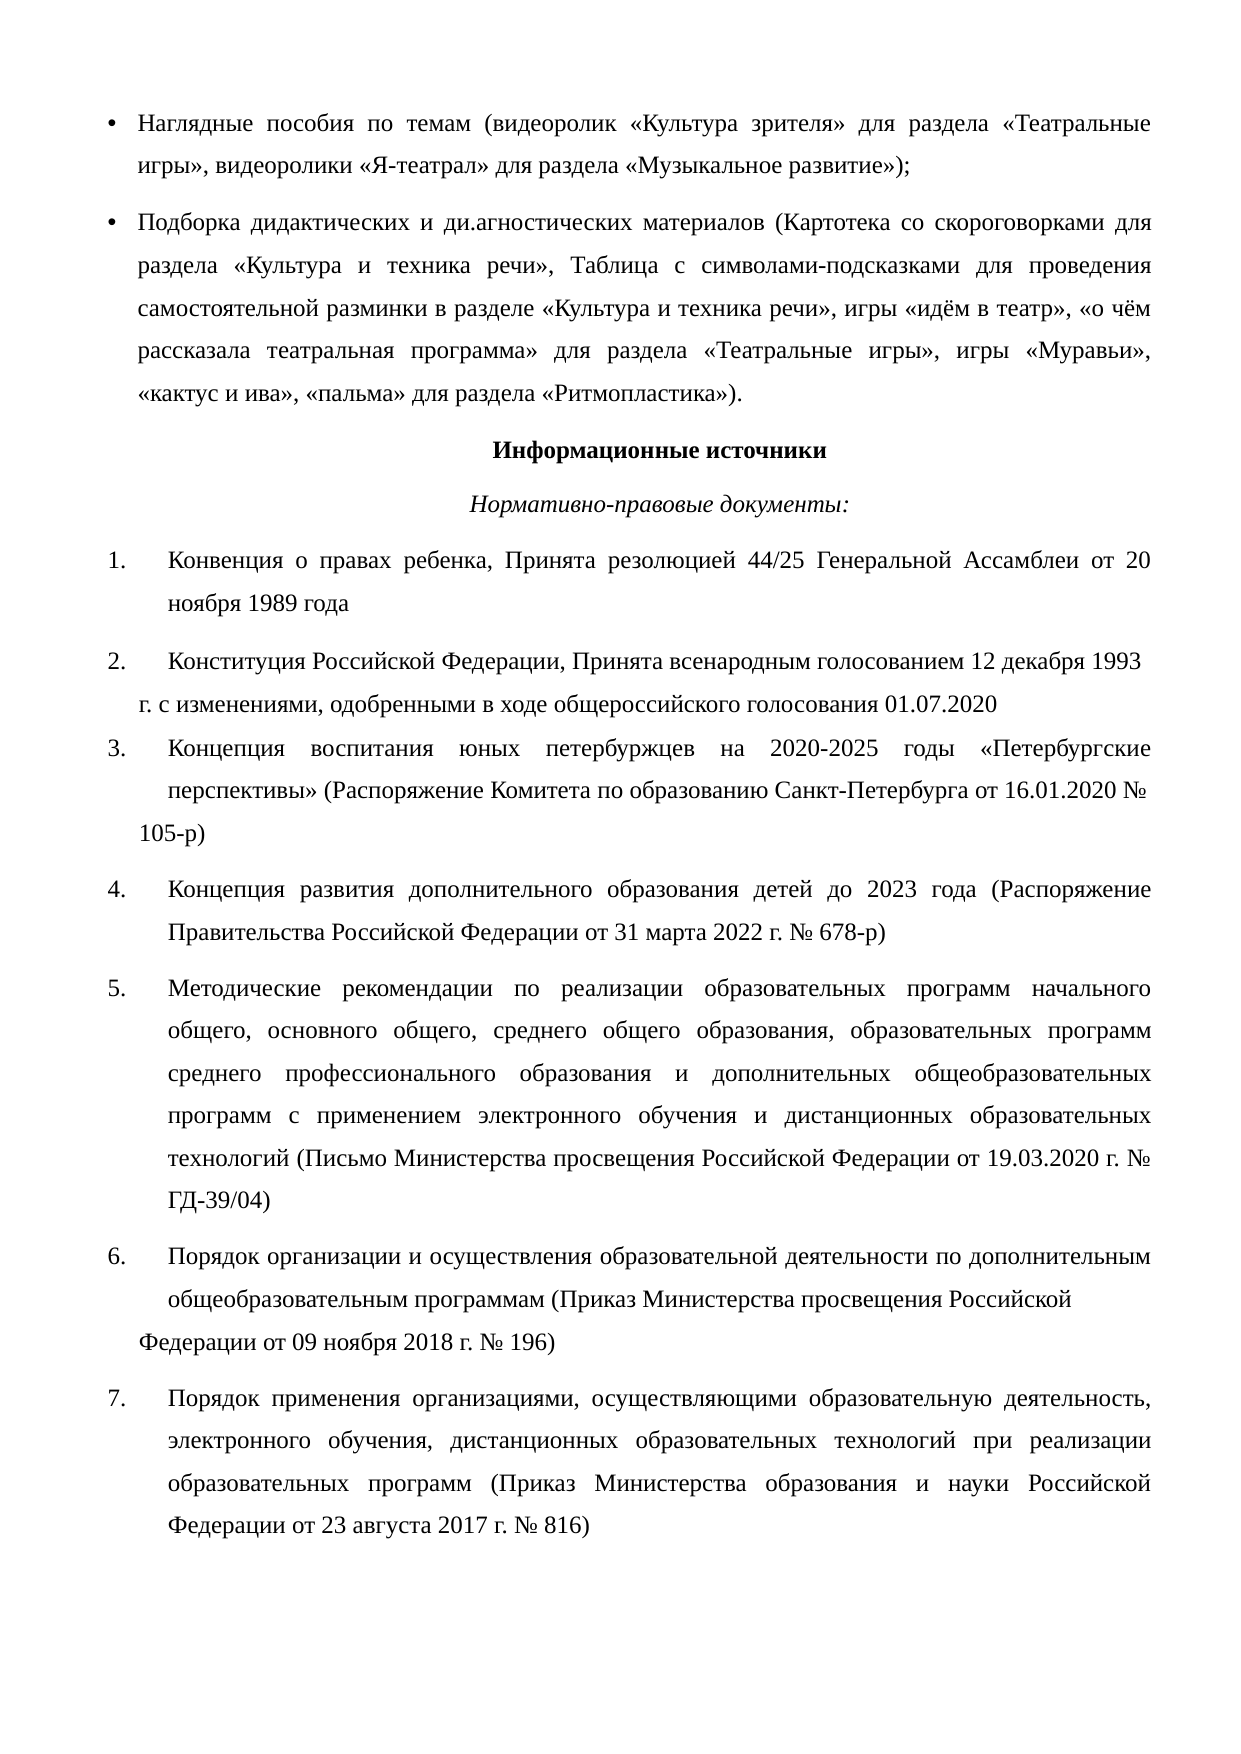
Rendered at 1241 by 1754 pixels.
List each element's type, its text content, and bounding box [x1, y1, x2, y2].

list Порядок применения организациями, осуществляющими образовательную деятельность, электронного обучения, дистанционных образовательных технологий при реализации образовательных программ (Приказ Министерства образования и науки Российской Федерации от 23 августа 2017 г. № 816) [107, 1383, 1152, 1539]
list Конституция Российской Федерации, Принята всенародным голосованием 12 декабря 1993 [107, 646, 1152, 675]
list Порядок организации и осуществления образовательной деятельности по дополнительным общеобразовательным программам (Приказ Министерства просвещения Российской [107, 1241, 1152, 1313]
list Концепция развития дополнительного образования детей до 2023 года (Распоряжение Правительства Российской Федерации от 31 марта 2022 г. № 678-р) [107, 874, 1152, 946]
text Федерации от 09 ноября 2018 г. № 196) [138, 1327, 1152, 1356]
list Концепция воспитания юных петербуржцев на 2020-2025 годы «Петербургские перспективы» (Распоряжение Комитета по образованию Санкт-Петербурга от 16.01.2020 № [107, 733, 1152, 804]
list Методические рекомендации по реализации образовательных программ начального общего, основного общего, среднего общего образования, образовательных программ среднего профессионального образования и дополнительных общеобразовательных программ с применением электронного обучения и дистанционных образовательных технологий (Письмо Министерства просвещения Российской Федерации от 19.03.2020 г. № ГД-39/04) [107, 973, 1152, 1214]
text 105-р) [138, 818, 1152, 847]
text Нормативно-правовые документы: [168, 489, 1151, 518]
list Подборка дидактических и ди.агностических материалов (Картотека со скороговорками для раздела «Культура и техника речи», Таблица с символами-подсказками для проведения самостоятельной разминки в разделе «Культура и техника речи», игры «идём в театр», «о чём рассказала театральная программа» для раздела «Театральные игры», игры «Муравьи», «кактус и ива», «пальма» для раздела «Ритмопластика»). [107, 207, 1152, 407]
list Наглядные пособия по темам (видеоролик «Культура зрителя» для раздела «Театральные игры», видеоролики «Я-театрал» для раздела «Музыкальное развитие»); [107, 108, 1152, 179]
text г. с изменениями, одобренными в ходе общероссийского голосования 01.07.2020 [138, 689, 1152, 718]
text Информационные источники [221, 435, 1098, 463]
list Конвенция о правах ребенка, Принята резолюцией 44/25 Генеральной Ассамблеи от 20 ноября 1989 года [107, 546, 1152, 617]
